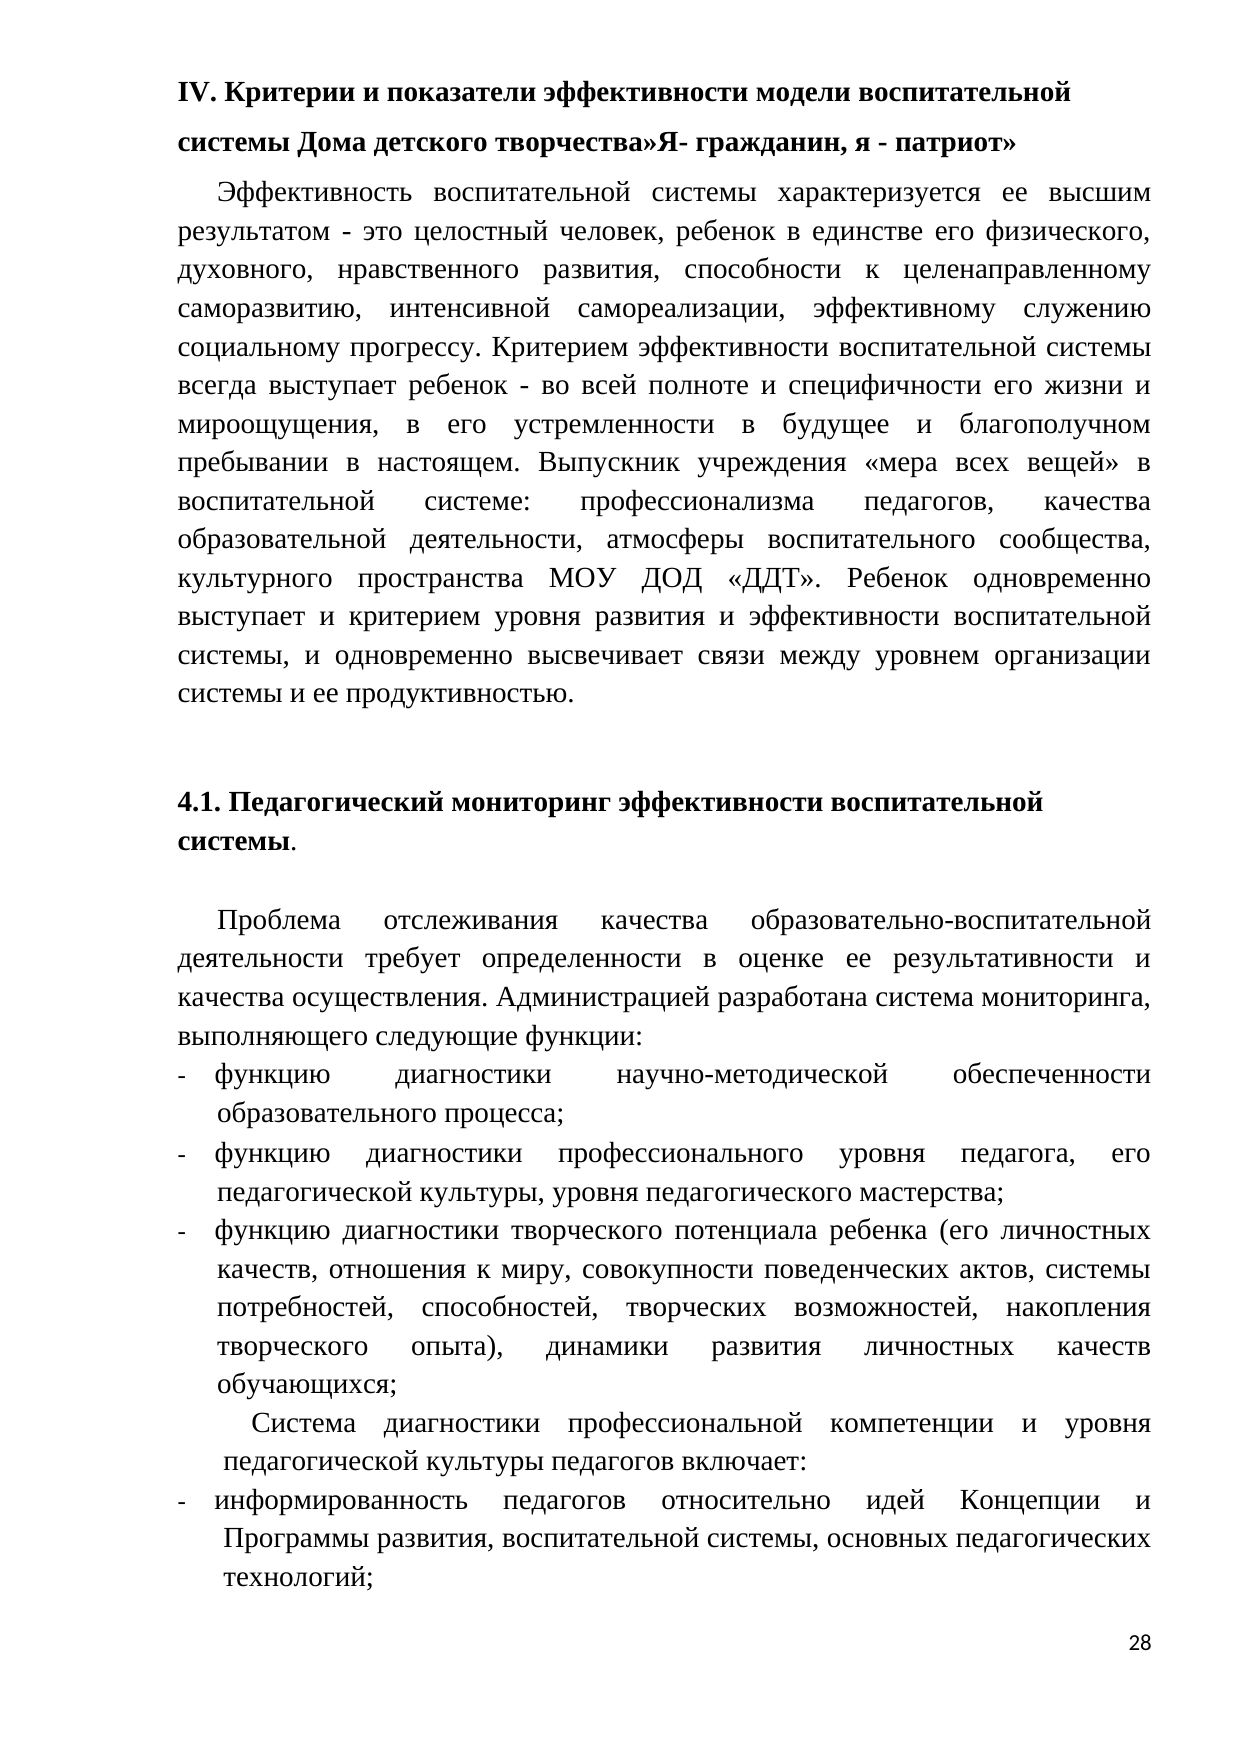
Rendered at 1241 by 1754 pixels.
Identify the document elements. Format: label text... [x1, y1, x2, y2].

list функцию диагностики творческого потенциала ребенка (его личностных качеств, отношения к миру, совокупности поведенческих актов, системы потребностей, способностей, творческих возможностей, накопления творческого опыта), динамики развития личностных качеств обучающихся; [177, 1212, 1152, 1400]
text Система диагностики профессиональной компетенции и уровня педагогической культуры педагогов включает: [223, 1405, 1152, 1477]
text Проблема отслеживания качества образовательно-воспитательной деятельности требует определенности в оценке ее результативности и качества осуществления. Администрацией разработана система мониторинга, выполняющего следующие функции: [177, 902, 1152, 1051]
list функцию диагностики профессионального уровня педагога, его педагогической культуры, уровня педагогического мастерства; [177, 1135, 1152, 1207]
list информированность педагогов относительно идей Концепции и Программы развития, воспитательной системы, основных педагогических технологий; [177, 1482, 1152, 1593]
text 4.1. Педагогический мониторинг эффективности воспитательной системы. [177, 784, 1152, 856]
text Эффективность воспитательной системы характеризуется ее высшим результатом - это целостный человек, ребенок в единстве его физического, духовного, нравственного развития, способности к целенаправленному саморазвитию, интенсивной самореализации, эффективному служению социальному прогрессу. Критерием эффективности воспитательной системы всегда выступает ребенок - во всей полноте и специфичности его жизни и мироощущения, в его устремленности в будущее и благополучном пребывании в настоящем. Выпускник учреждения «мера всех вещей» в воспитательной системе: профессионализма педагогов, качества образовательной деятельности, атмосферы воспитательного сообщества, культурного пространства МОУ ДОД «ДДТ». Ребенок одновременно выступает и критерием уровня развития и эффективности воспитательной системы, и одновременно высвечивает связи между уровнем организации системы и ее продуктивностью. [177, 174, 1152, 709]
text IV. Критерии и показатели эффективности модели воспитательной системы Дома детского творчества»Я- гражданин, я - патриот» [177, 74, 1152, 158]
list функцию диагностики научно-методической обеспеченности образовательного процесса; [177, 1056, 1152, 1128]
